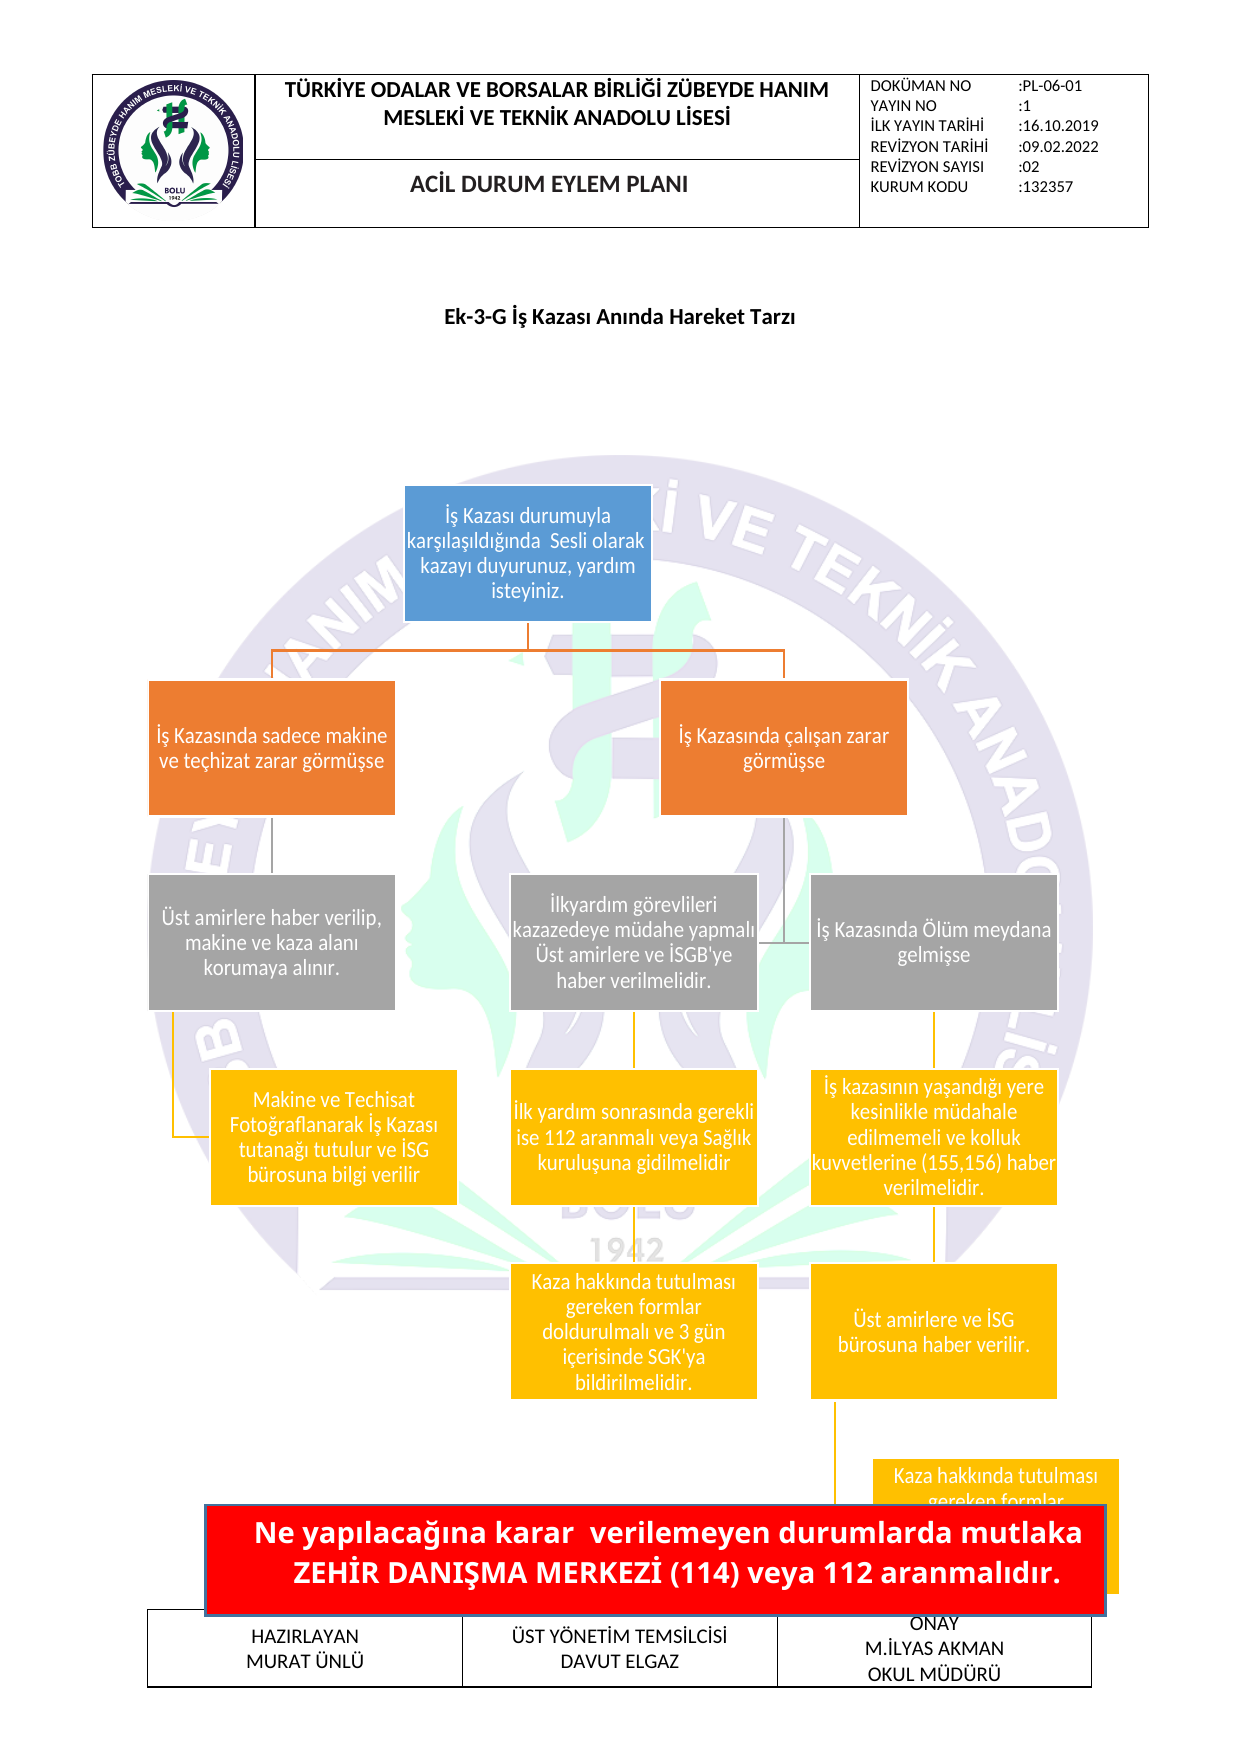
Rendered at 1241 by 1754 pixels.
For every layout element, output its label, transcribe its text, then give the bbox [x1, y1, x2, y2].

text Ek-3-G İş Kazası Anında Hareket Tarzı [148, 302, 1092, 331]
picture [103, 80, 243, 221]
